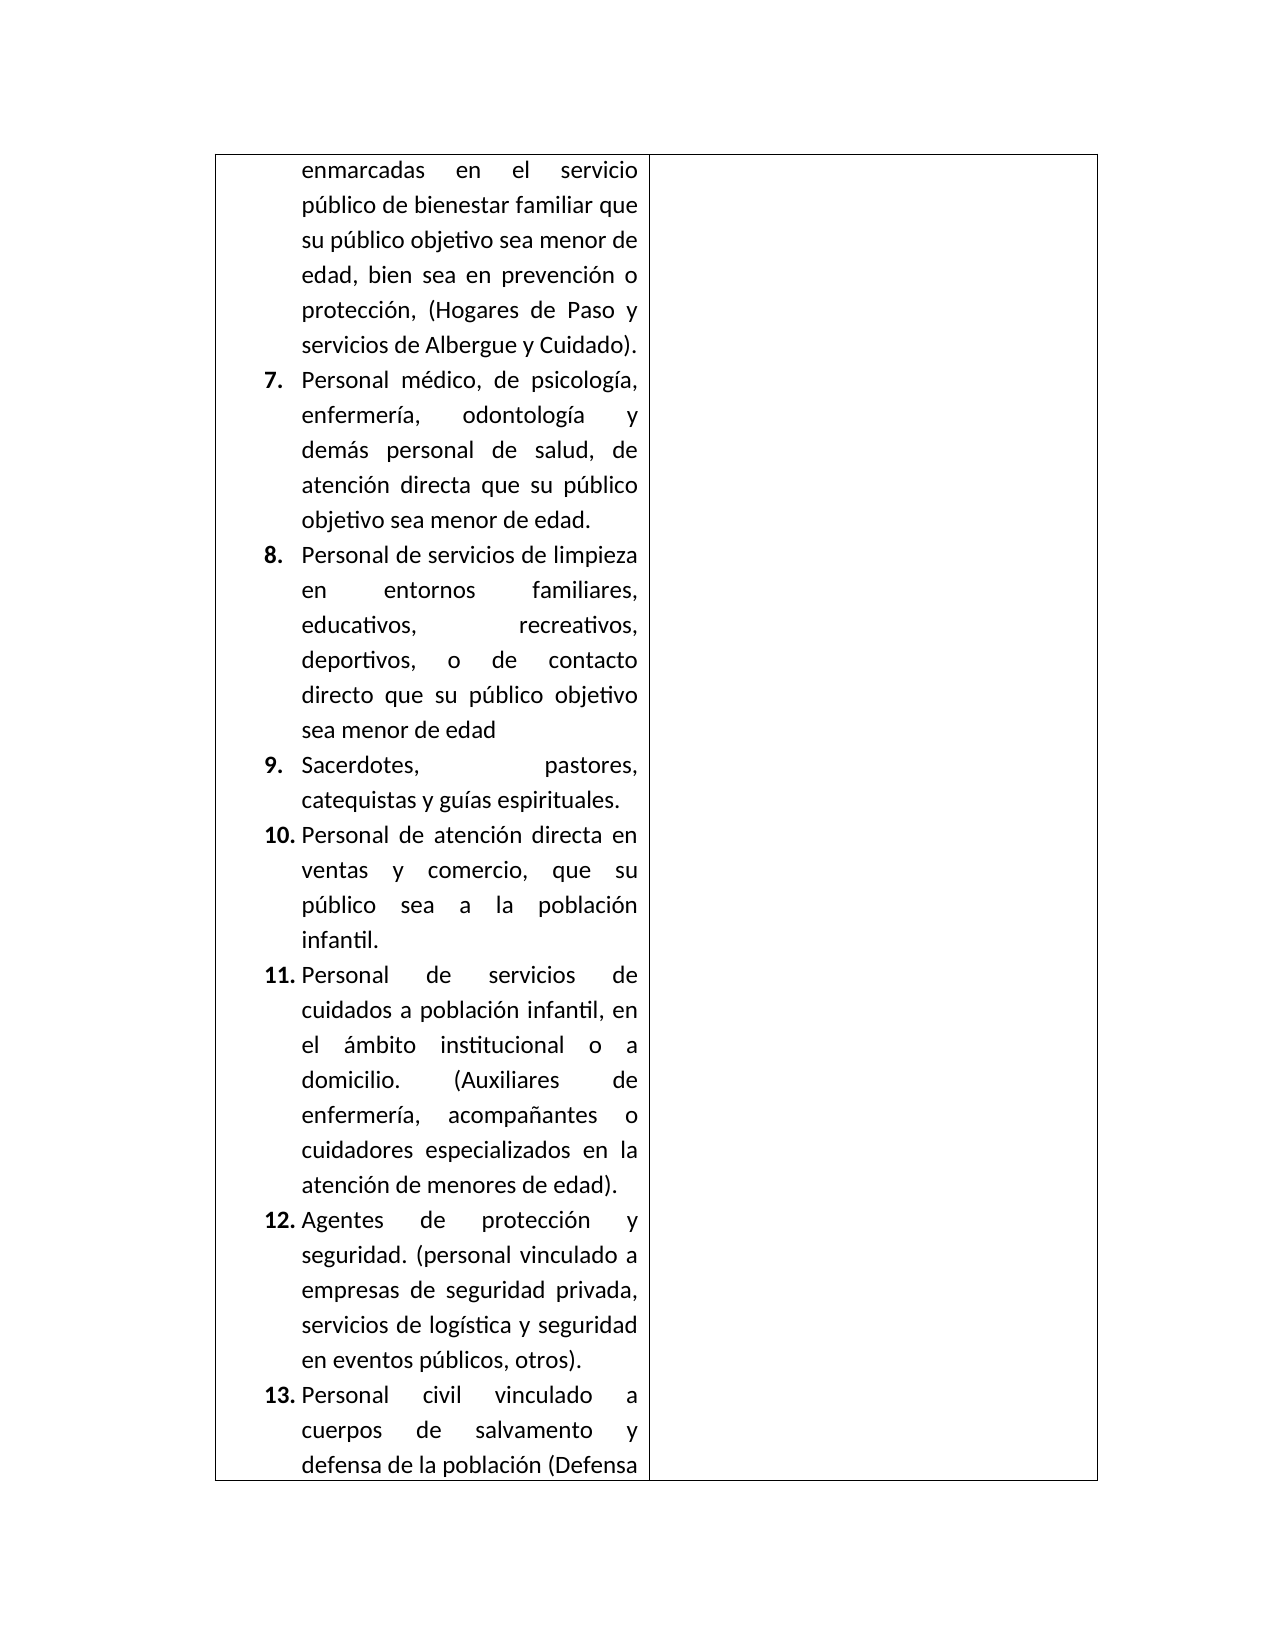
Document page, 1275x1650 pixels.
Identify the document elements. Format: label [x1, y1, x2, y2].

table_cell [650, 155, 1097, 1480]
table_cell [216, 155, 649, 1480]
